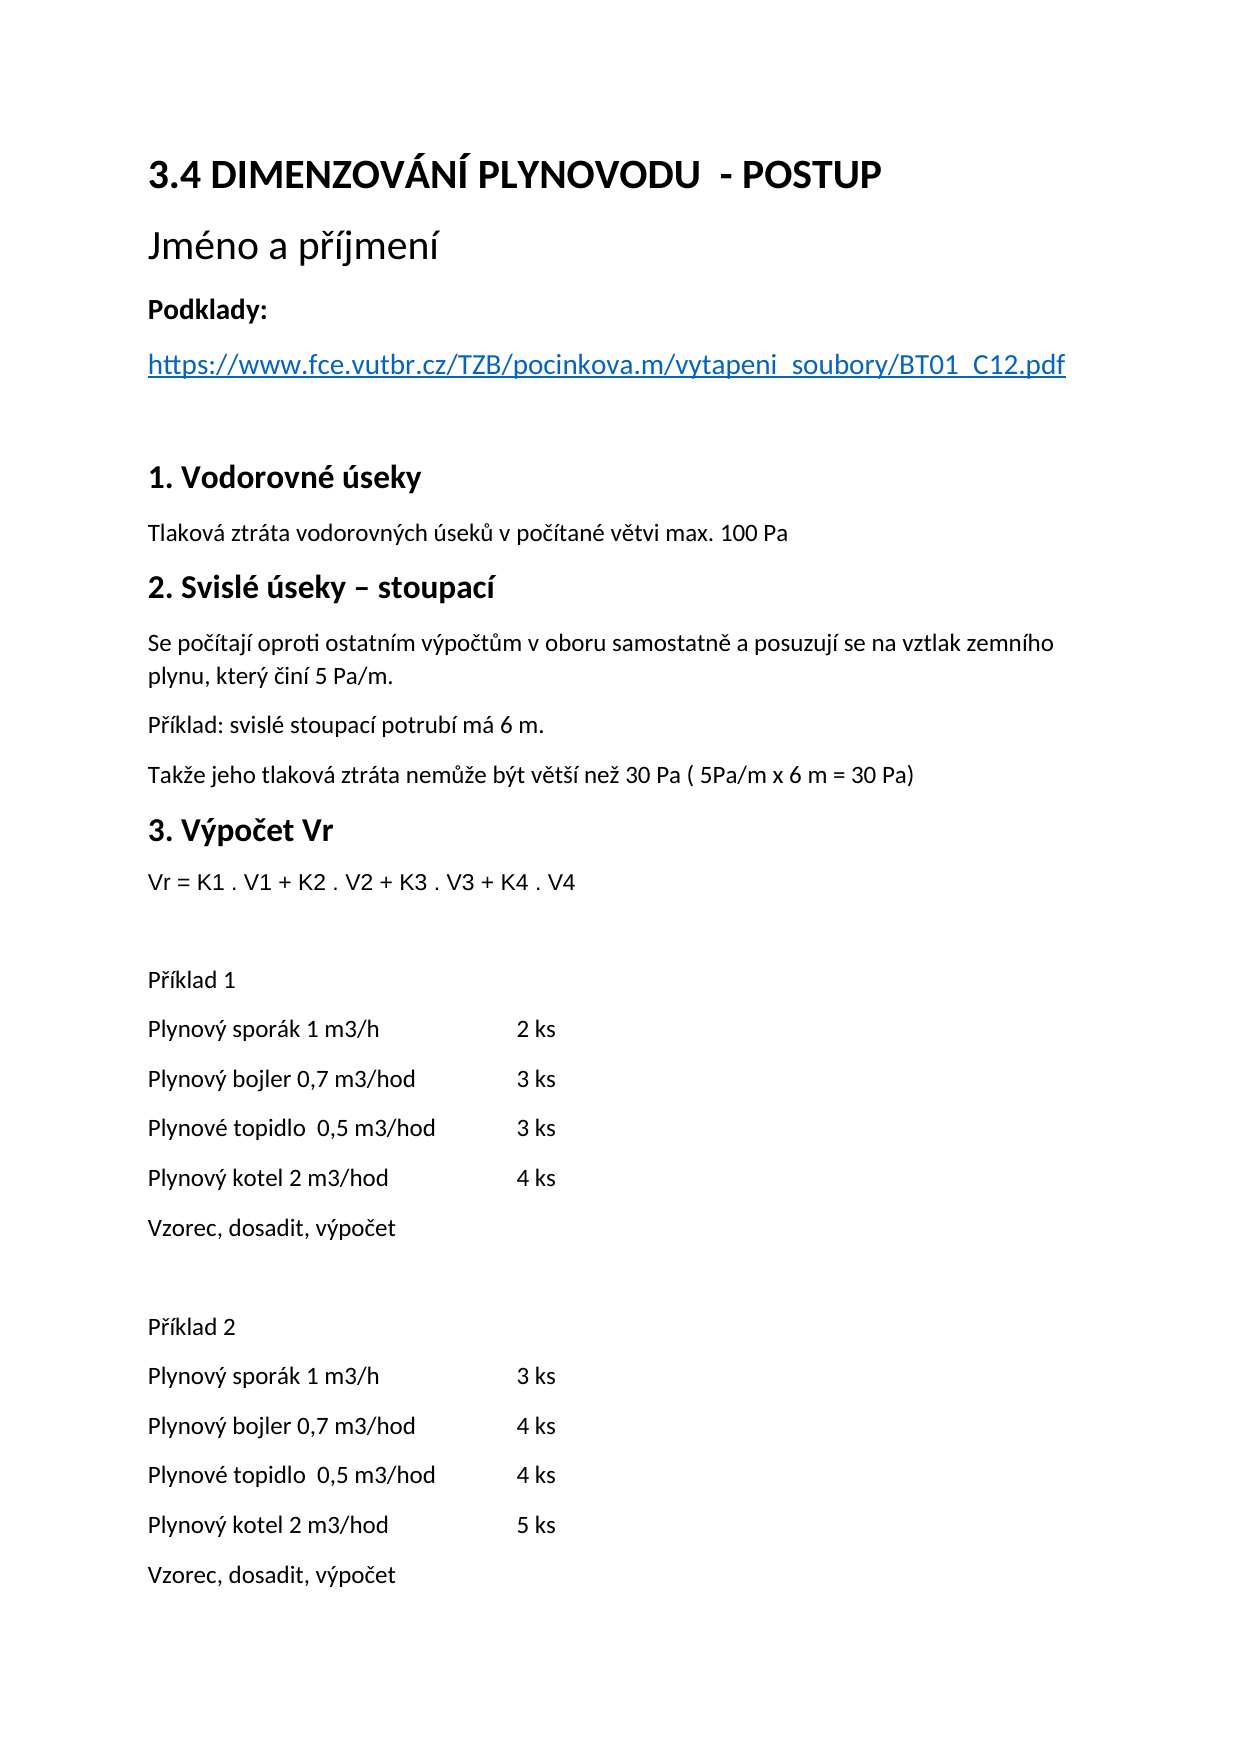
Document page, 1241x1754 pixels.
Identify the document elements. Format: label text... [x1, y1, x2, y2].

text Příklad 1 [148, 964, 1093, 994]
text Plynové topidlo 0,5 m3/hod 4 ks [148, 1460, 1093, 1490]
text Plynový bojler 0,7 m3/hod 3 ks [148, 1063, 1093, 1093]
text Plynový sporák 1 m3/h 3 ks [148, 1361, 1093, 1391]
text 3.4 DIMENZOVÁNÍ PLYNOVODU - POSTUP [148, 148, 1093, 198]
text Plynový kotel 2 m3/hod 4 ks [148, 1162, 1093, 1193]
text Plynové topidlo 0,5 m3/hod 3 ks [148, 1113, 1093, 1143]
text Vr = K1 . V1 + K2 . V2 + K3 . V3 + K4 . V4 [148, 869, 1093, 896]
text Se počítají oproti ostatním výpočtům v oboru samostatně a posuzují se na vztlak zemního plynu, který činí 5 Pa/m. [148, 627, 1093, 690]
text Plynový sporák 1 m3/h 2 ks [148, 1013, 1093, 1044]
text Vzorec, dosadit, výpočet [148, 1212, 1093, 1242]
text Tlaková ztráta vodorovných úseků v počítané větvi max. 100 Pa [148, 517, 1093, 547]
text Jméno a příjmení [148, 219, 1093, 270]
text 3. Výpočet Vr [148, 808, 1093, 849]
text https://www.fce.vutbr.cz/TZB/pocinkova.m/vytapeni_soubory/BT01_C12.pdf [148, 346, 1093, 381]
text 1. Vodorovné úseky [148, 456, 1093, 497]
text Příklad 2 [148, 1311, 1093, 1341]
text Příklad: svislé stoupací potrubí má 6 m. [148, 709, 1093, 740]
text Takže jeho tlaková ztráta nemůže být větší než 30 Pa ( 5Pa/m x 6 m = 30 Pa) [148, 759, 1093, 789]
text Vzorec, dosadit, výpočet [148, 1559, 1093, 1589]
text Podklady: [148, 291, 1093, 326]
text 2. Svislé úseky – stoupací [148, 566, 1093, 607]
text Plynový bojler 0,7 m3/hod 4 ks [148, 1410, 1093, 1441]
text Plynový kotel 2 m3/hod 5 ks [148, 1509, 1093, 1540]
